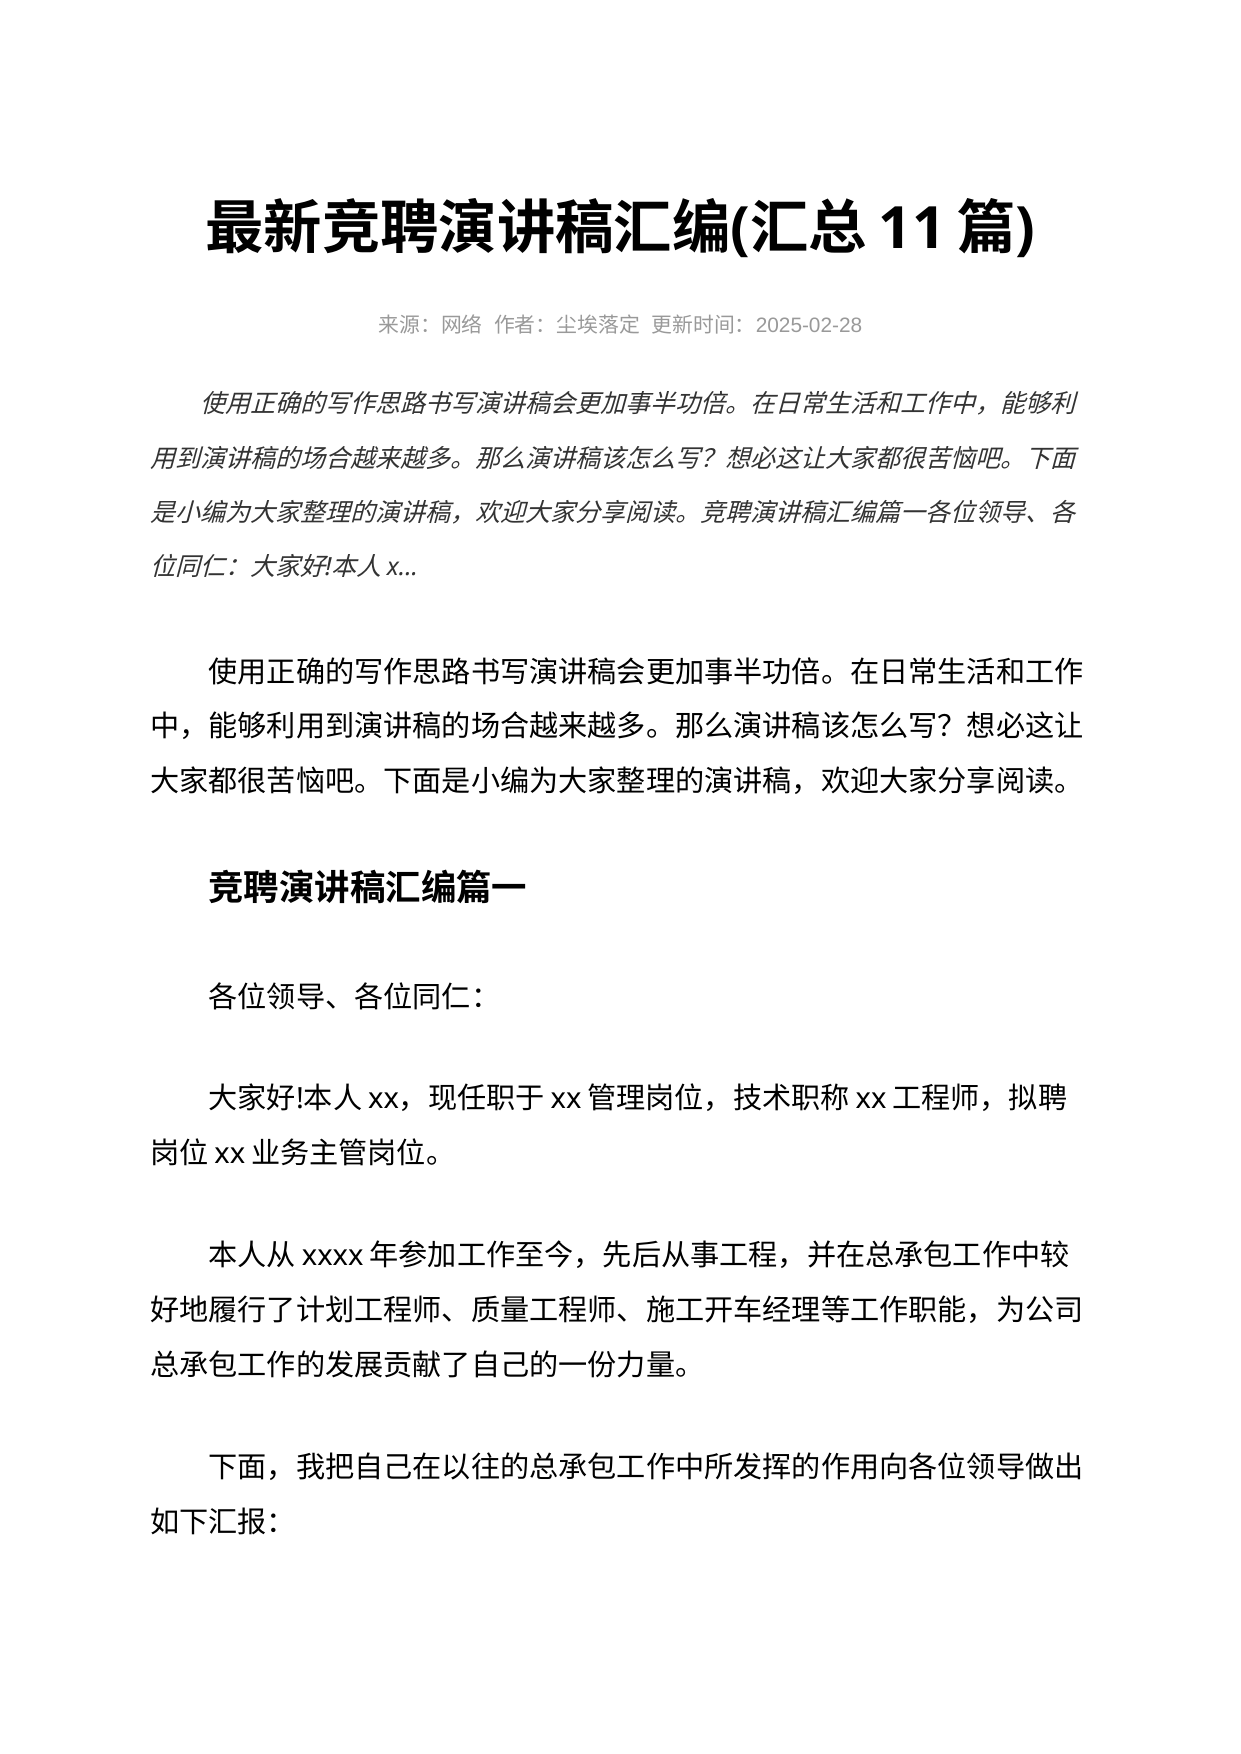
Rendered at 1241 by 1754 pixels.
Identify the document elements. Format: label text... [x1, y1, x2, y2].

text 各位领导、各位同仁： [150, 973, 1090, 1015]
text 竞聘演讲稿汇编篇一 [150, 860, 1090, 911]
text 大家好!本人xx，现任职于xx管理岗位，技术职称xx工程师，拟聘岗位xx业务主管岗位。 [150, 1075, 1090, 1172]
subtitle 最新竞聘演讲稿汇编(汇总11篇) [150, 181, 1090, 266]
text 使用正确的写作思路书写演讲稿会更加事半功倍。在日常生活和工作中，能够利用到演讲稿的场合越来越多。那么演讲稿该怎么写？想必这让大家都很苦恼吧。下面是小编为大家整理的演讲稿，欢迎大家分享阅读。竞聘演讲稿汇编篇一各位领导、各位同仁：大家好!本人x... [150, 384, 1090, 583]
text 来源：网络 作者：尘埃落定 更新时间：2025-02-28 [150, 313, 1090, 337]
text 本人从xxxx年参加工作至今，先后从事工程，并在总承包工作中较好地履行了计划工程师、质量工程师、施工开车经理等工作职能，为公司总承包工作的发展贡献了自己的一份力量。 [150, 1232, 1090, 1384]
text 使用正确的写作思路书写演讲稿会更加事半功倍。在日常生活和工作中，能够利用到演讲稿的场合越来越多。那么演讲稿该怎么写？想必这让大家都很苦恼吧。下面是小编为大家整理的演讲稿，欢迎大家分享阅读。 [150, 648, 1090, 800]
text 下面，我把自己在以往的总承包工作中所发挥的作用向各位领导做出如下汇报： [150, 1443, 1090, 1541]
